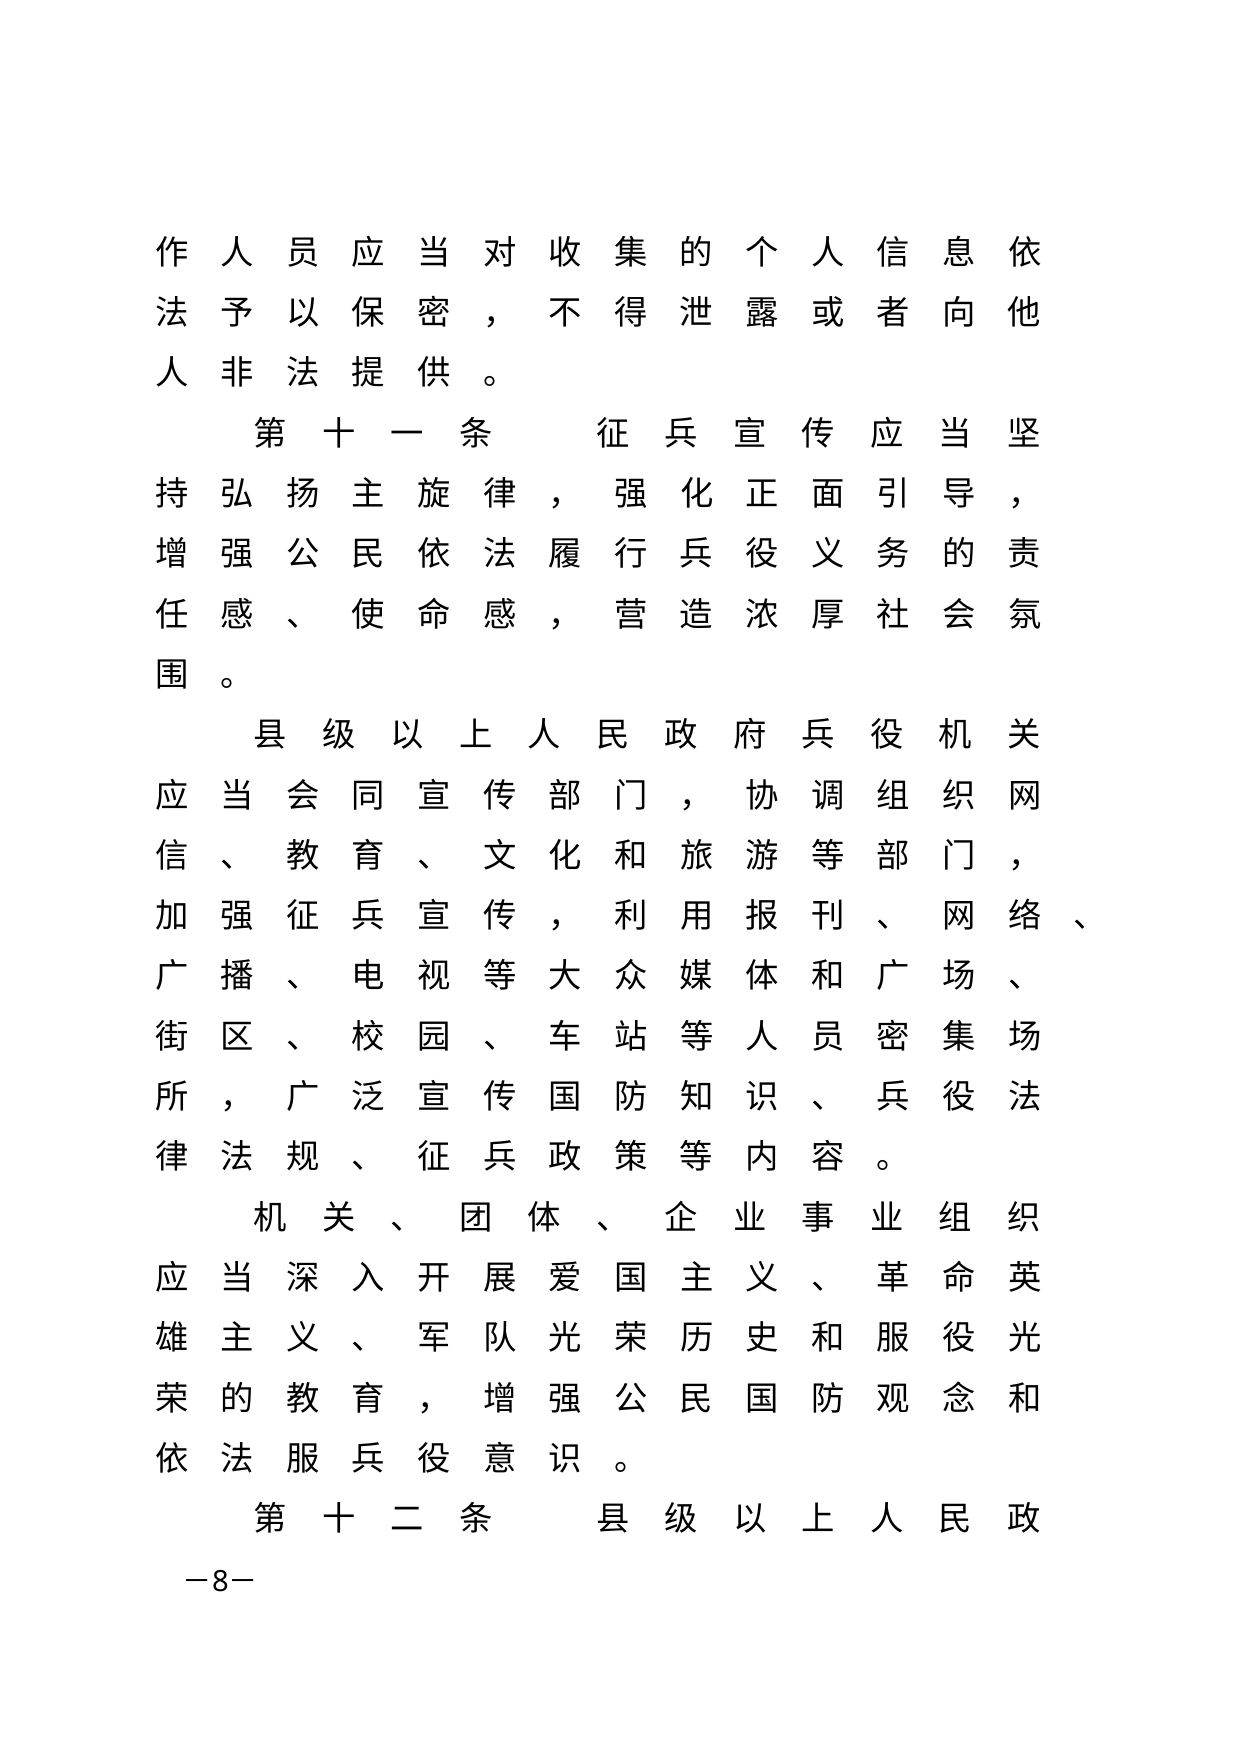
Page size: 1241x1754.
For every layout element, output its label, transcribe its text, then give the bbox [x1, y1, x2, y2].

text 县级以上人民政府兵役机关应当会同宣传部门，协调组织网信、教育、文化和旅游等部门，加强征兵宣传，利用报刊、网络、广播、电视等大众媒体和广场、街区、校园、车站等人员密集场所，广泛宣传国防知识、兵役法律法规、征兵政策等内容。 [155, 702, 1073, 1184]
text 第十一条 征兵宣传应当坚持弘扬主旋律，强化正面引导，增强公民依法履行兵役义务的责任感、使命感，营造浓厚社会氛围。 [155, 400, 1073, 702]
text 机关、团体、企业事业组织应当深入开展爱国主义、革命英雄主义、军队光荣历史和服役光荣的教育，增强公民国防观念和依法服兵役意识。 [155, 1184, 1073, 1486]
text 兵役机关和有关部门及其工作人员应当对收集的个人信息依法予以保密，不得泄露或者向他人非法提供。 [155, 219, 1073, 400]
text 第十二条 县级以上人民政府应当按照规定将征兵工作情况作为有关单位及其负责人考核评价的内容。 [155, 1486, 1073, 1546]
